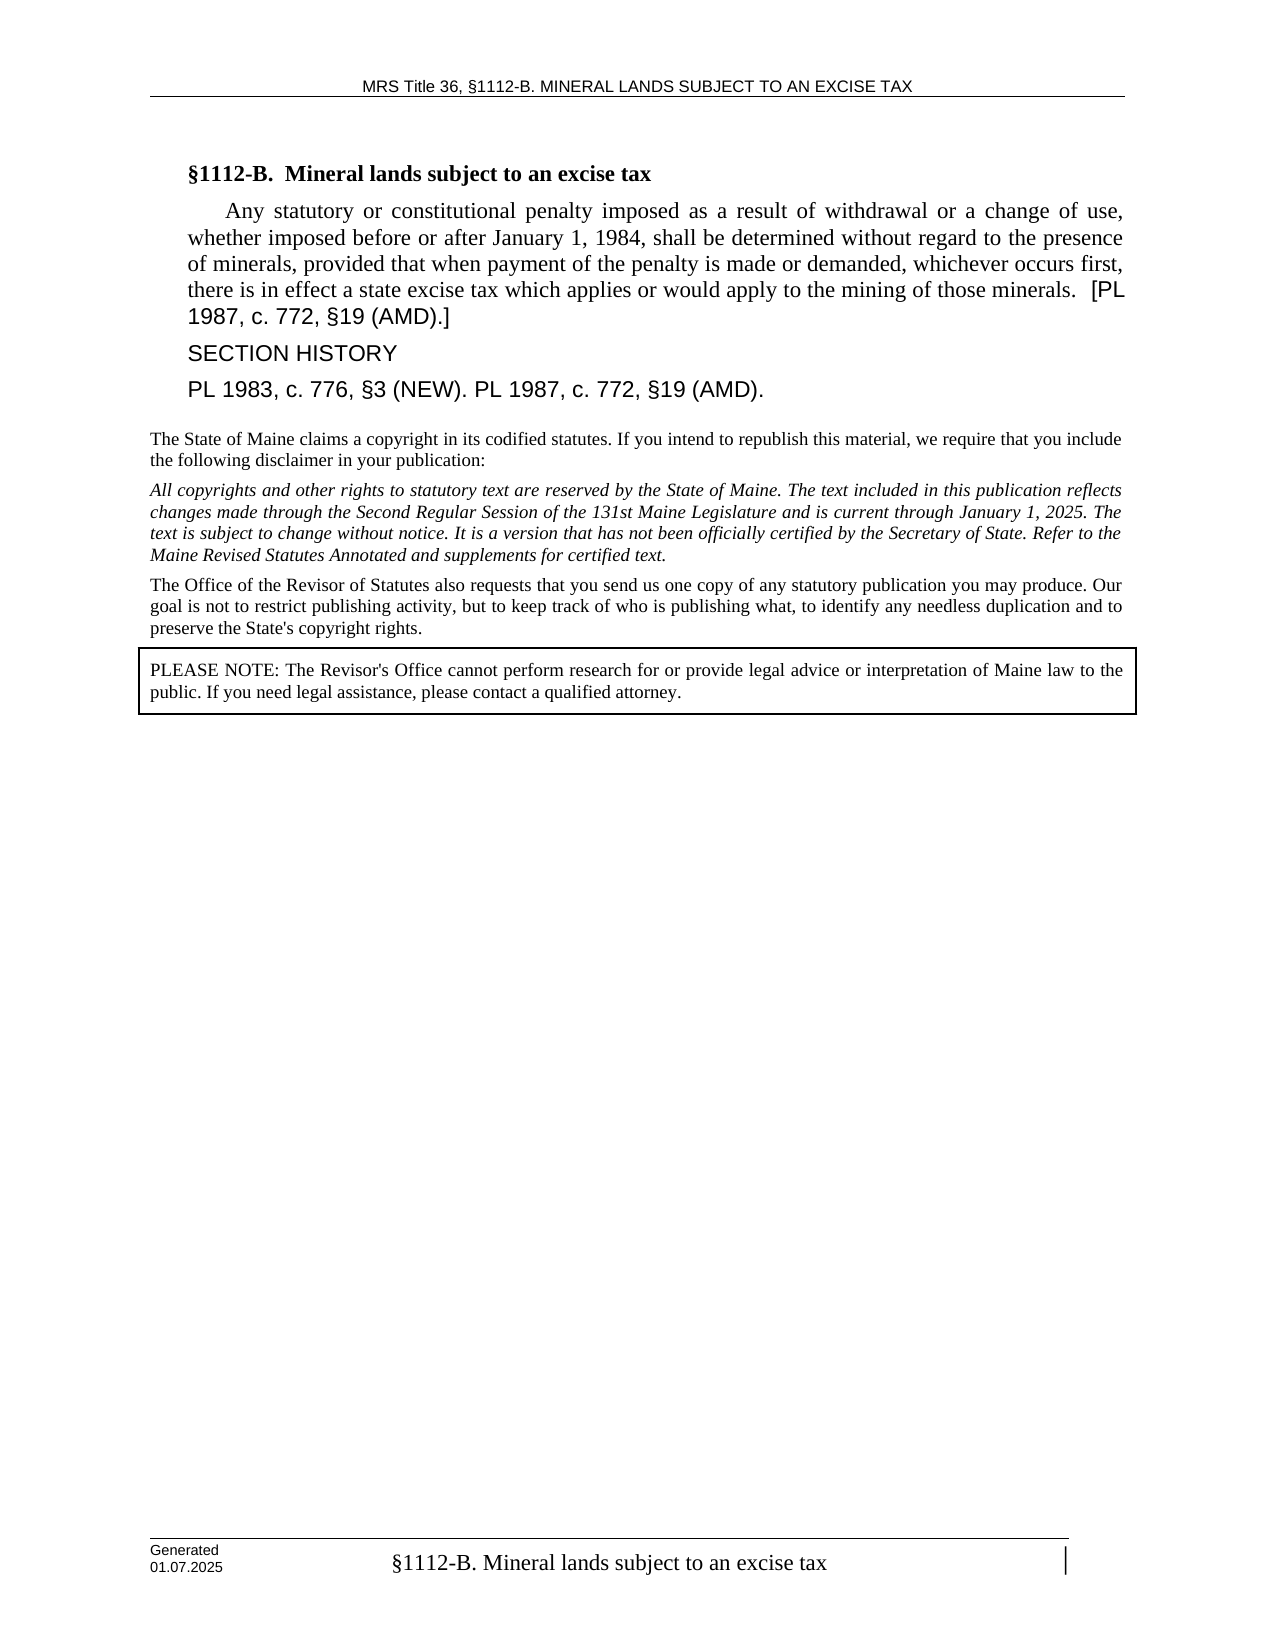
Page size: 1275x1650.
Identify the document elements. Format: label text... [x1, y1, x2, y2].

text SECTION HISTORY [187, 339, 1125, 366]
text The Office of the Revisor of Statutes also requests that you send us one copy of any statutory publication you may produce. Our goal is not to restrict publishing activity, but to keep track of who is publishing what, to identify any needless duplication and to preserve the State's copyright rights. [150, 574, 1125, 638]
text PLEASE NOTE: The Revisor's Office cannot perform research for or provide legal advice or interpretation of Maine law to the public. If you need legal assistance, please contact a qualified attorney. [140, 649, 1135, 713]
text Any statutory or constitutional penalty imposed as a result of withdrawal or a change of use, whether imposed before or after January 1, 1984, shall be determined without regard to the presence of minerals, provided that when payment of the penalty is made or demanded, whichever occurs first, there is in effect a state excise tax which applies or would apply to the mining of those minerals. [PL 1987, c. 772, §19 (AMD).] [187, 197, 1125, 329]
text All copyrights and other rights to statutory text are reserved by the State of Maine. The text included in this publication reflects changes made through the Second Regular Session of the 131st Maine Legislature and is current through January 1, 2025 . The text is subject to change without notice. It is a version that has not been officially certified by the Secretary of State. Refer to the Maine Revised Statutes Annotated and supplements for certified text. [150, 479, 1125, 565]
text PL 1983, c. 776, §3 (NEW). PL 1987, c. 772, §19 (AMD). [187, 376, 1125, 403]
text §1112-B. Mineral lands subject to an excise tax [187, 160, 1125, 187]
text The State of Maine claims a copyright in its codified statutes. If you intend to republish this material, we require that you include the following disclaimer in your publication: [150, 428, 1125, 471]
